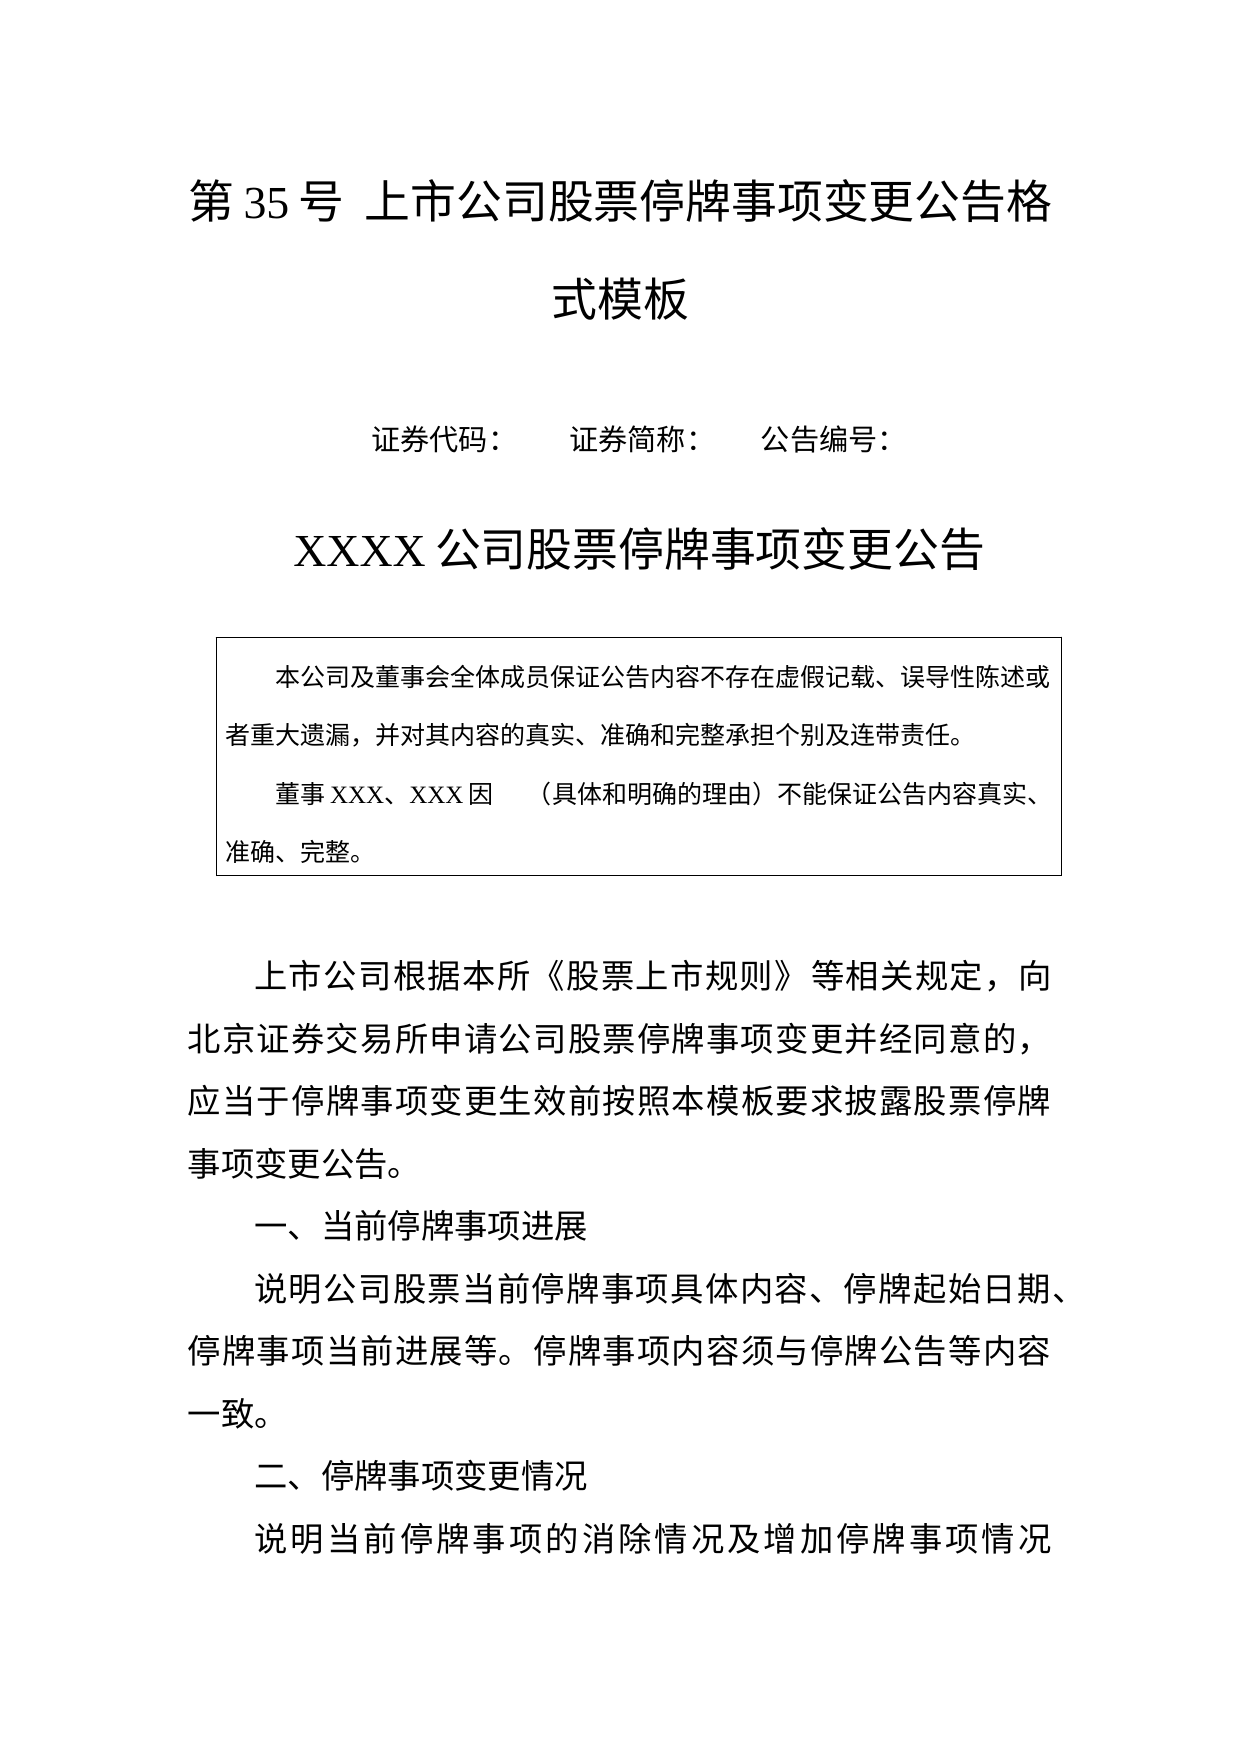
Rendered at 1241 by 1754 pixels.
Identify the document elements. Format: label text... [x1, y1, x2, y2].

text 说明公司股票当前停牌事项具体内容、停牌起始日期、停牌事项当前进展等。停牌事项内容须与停牌公告等内容一致。 [187, 1251, 1053, 1439]
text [187, 1501, 1053, 1564]
text 一、当前停牌事项进展 [187, 1189, 1053, 1251]
text 证券代码： 证券简称： 公告编号： [225, 403, 1053, 462]
text XXXX公司股票停牌事项变更公告 [225, 520, 1053, 578]
text 上市公司根据本所《股票上市规则》等相关规定，向北京证券交易所申请公司股票停牌事项变更并经同意的，应当于停牌事项变更生效前按照本模板要求披露股票停牌事项变更公告。 [187, 939, 1053, 1189]
text 本公司及董事会全体成员保证公告内容不存在虚假记载、误导性陈述或者重大遗漏，并对其内容的真实、准确和完整承担个别及连带责任。 [217, 638, 1061, 753]
text 董事XXX、XXX因 （具体和明确的理由）不能保证公告内容真实、准确、完整。 [217, 753, 1061, 875]
subtitle 第35号 上市公司股票停牌事项变更公告格式模板 [187, 150, 1053, 345]
text 二、停牌事项变更情况 [187, 1439, 1053, 1501]
